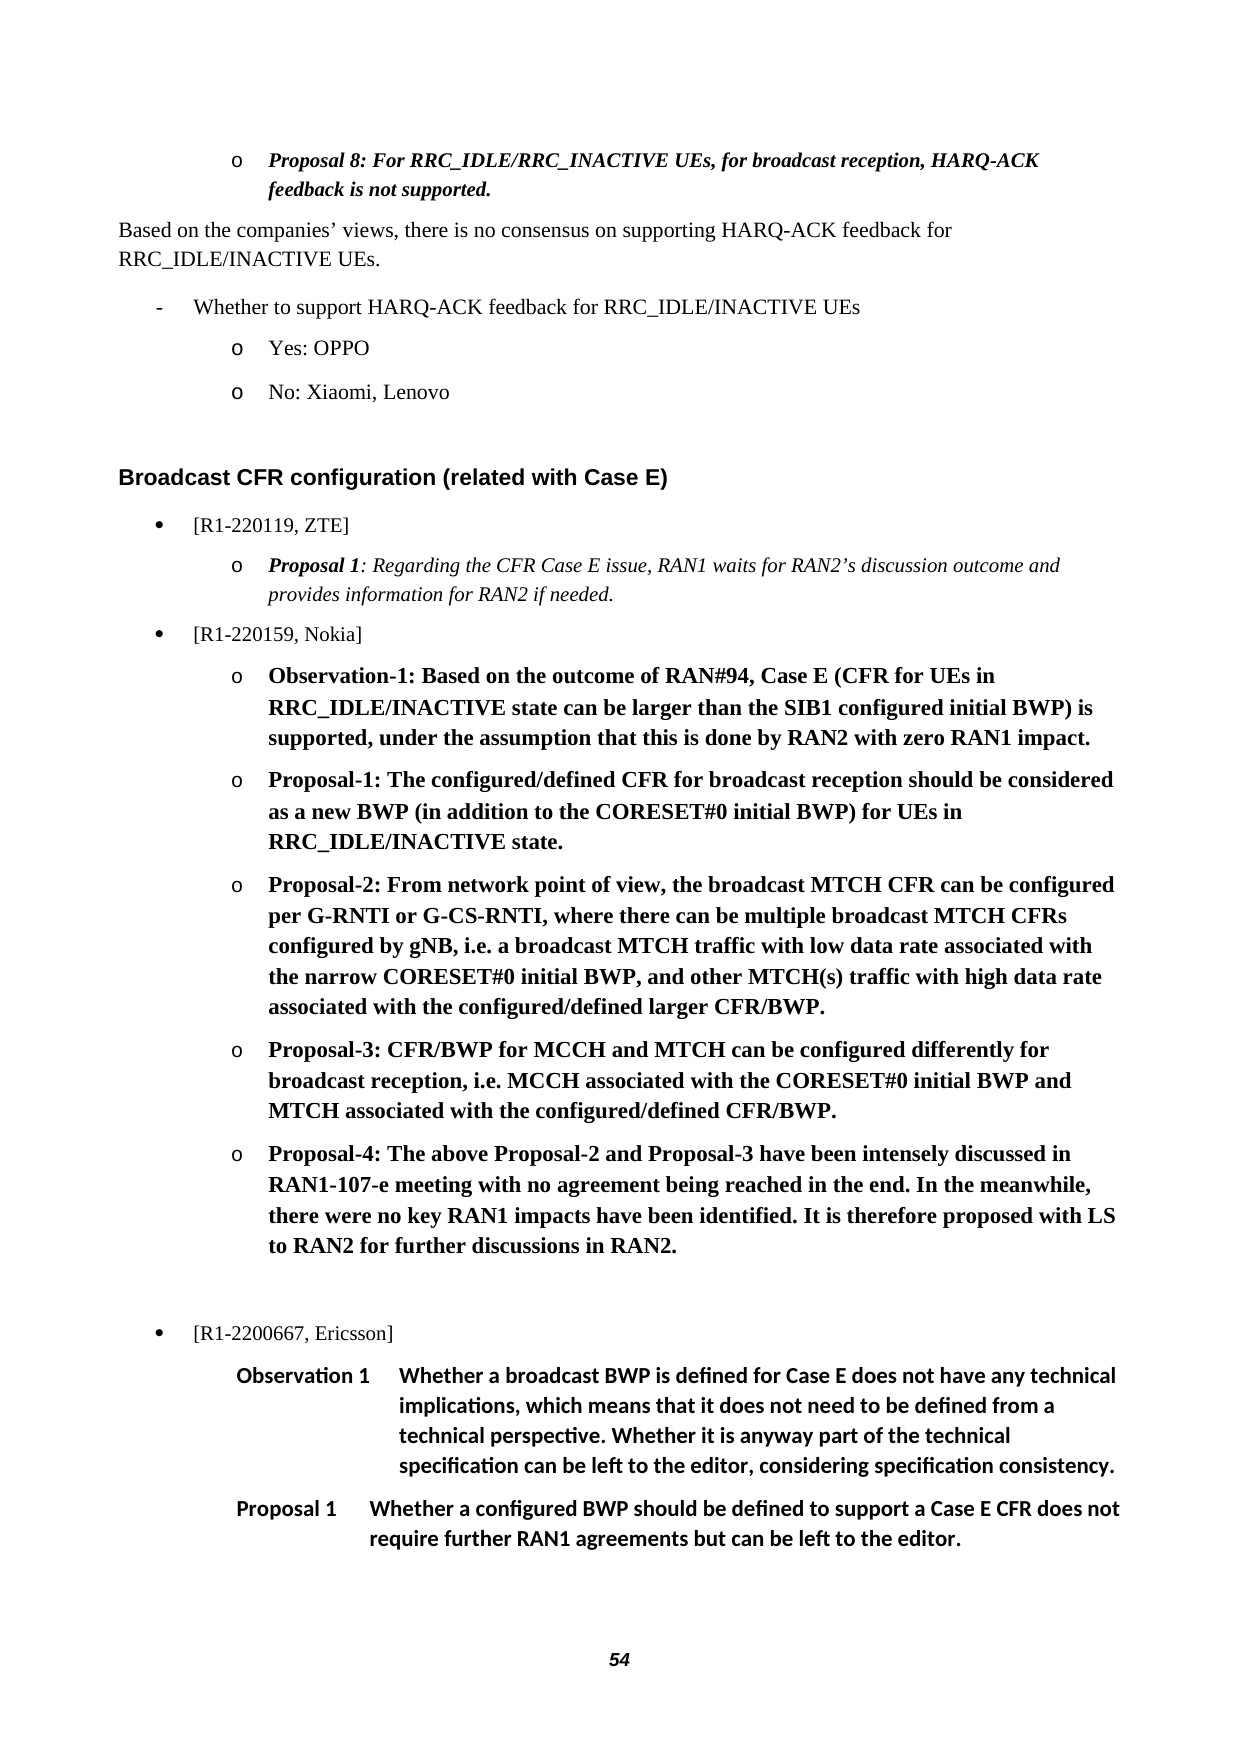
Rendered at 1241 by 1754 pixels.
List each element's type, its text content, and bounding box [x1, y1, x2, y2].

list No: Xiaomi, Lenovo [231, 379, 1122, 406]
list Proposal-1: The configured/defined CFR for broadcast reception should be considered as a new BWP (in addition to the CORESET#0 initial BWP) for UEs in RRC_IDLE/INACTIVE state. [231, 766, 1122, 854]
subtitle Broadcast CFR configuration (related with Case E) [118, 463, 1122, 490]
list Proposal 8: For RRC_IDLE/RRC_INACTIVE UEs, for broadcast reception, HARQ-ACK feedback is not supported. [231, 148, 1122, 201]
text Whether a broadcast BWP is defined for Case E does not have any technical implications, which means that it does not need to be defined from a technical perspective. Whether it is anyway part of the technical specification can be left to the editor, considering specification consistency. [236, 1361, 1122, 1480]
list Whether to support HARQ-ACK feedback for RRC_IDLE/INACTIVE UEs [156, 294, 1122, 319]
list Yes: OPPO [231, 335, 1122, 362]
list Proposal-3: CFR/BWP for MCCH and MTCH can be configured differently for broadcast reception, i.e. MCCH associated with the CORESET#0 initial BWP and MTCH associated with the configured/defined CFR/BWP. [231, 1036, 1122, 1124]
list [R1-220159, Nokia] [156, 622, 1122, 646]
text Whether a configured BWP should be defined to support a Case E CFR does not require further RAN1 agreements but can be left to the editor. [236, 1494, 1122, 1553]
list Observation-1: Based on the outcome of RAN#94, Case E (CFR for UEs in RRC_IDLE/INACTIVE state can be larger than the SIB1 configured initial BWP) is supported, under the assumption that this is done by RAN2 with zero RAN1 impact. [231, 662, 1122, 750]
list [R1-2200667, Ericsson] [156, 1321, 1122, 1345]
text Based on the companies’ views, there is no consensus on supporting HARQ-ACK feedback for RRC_IDLE/INACTIVE UEs. [118, 217, 1122, 271]
list Proposal-2: From network point of view, the broadcast MTCH CFR can be configured per G-RNTI or G-CS-RNTI, where there can be multiple broadcast MTCH CFRs configured by gNB, i.e. a broadcast MTCH traffic with low data rate associated with the narrow CORESET#0 initial BWP, and other MTCH(s) traffic with high data rate associated with the configured/defined larger CFR/BWP. [231, 871, 1122, 1019]
list Proposal-4: The above Proposal-2 and Proposal-3 have been intensely discussed in RAN1-107-e meeting with no agreement being reached in the end. In the meanwhile, there were no key RAN1 impacts have been identified. It is therefore proposed with LS to RAN2 for further discussions in RAN2. [231, 1140, 1122, 1258]
list Proposal 1: Regarding the CFR Case E issue, RAN1 waits for RAN2’s discussion outcome and provides information for RAN2 if needed. [231, 553, 1122, 606]
list [R1-220119, ZTE] [156, 512, 1122, 537]
